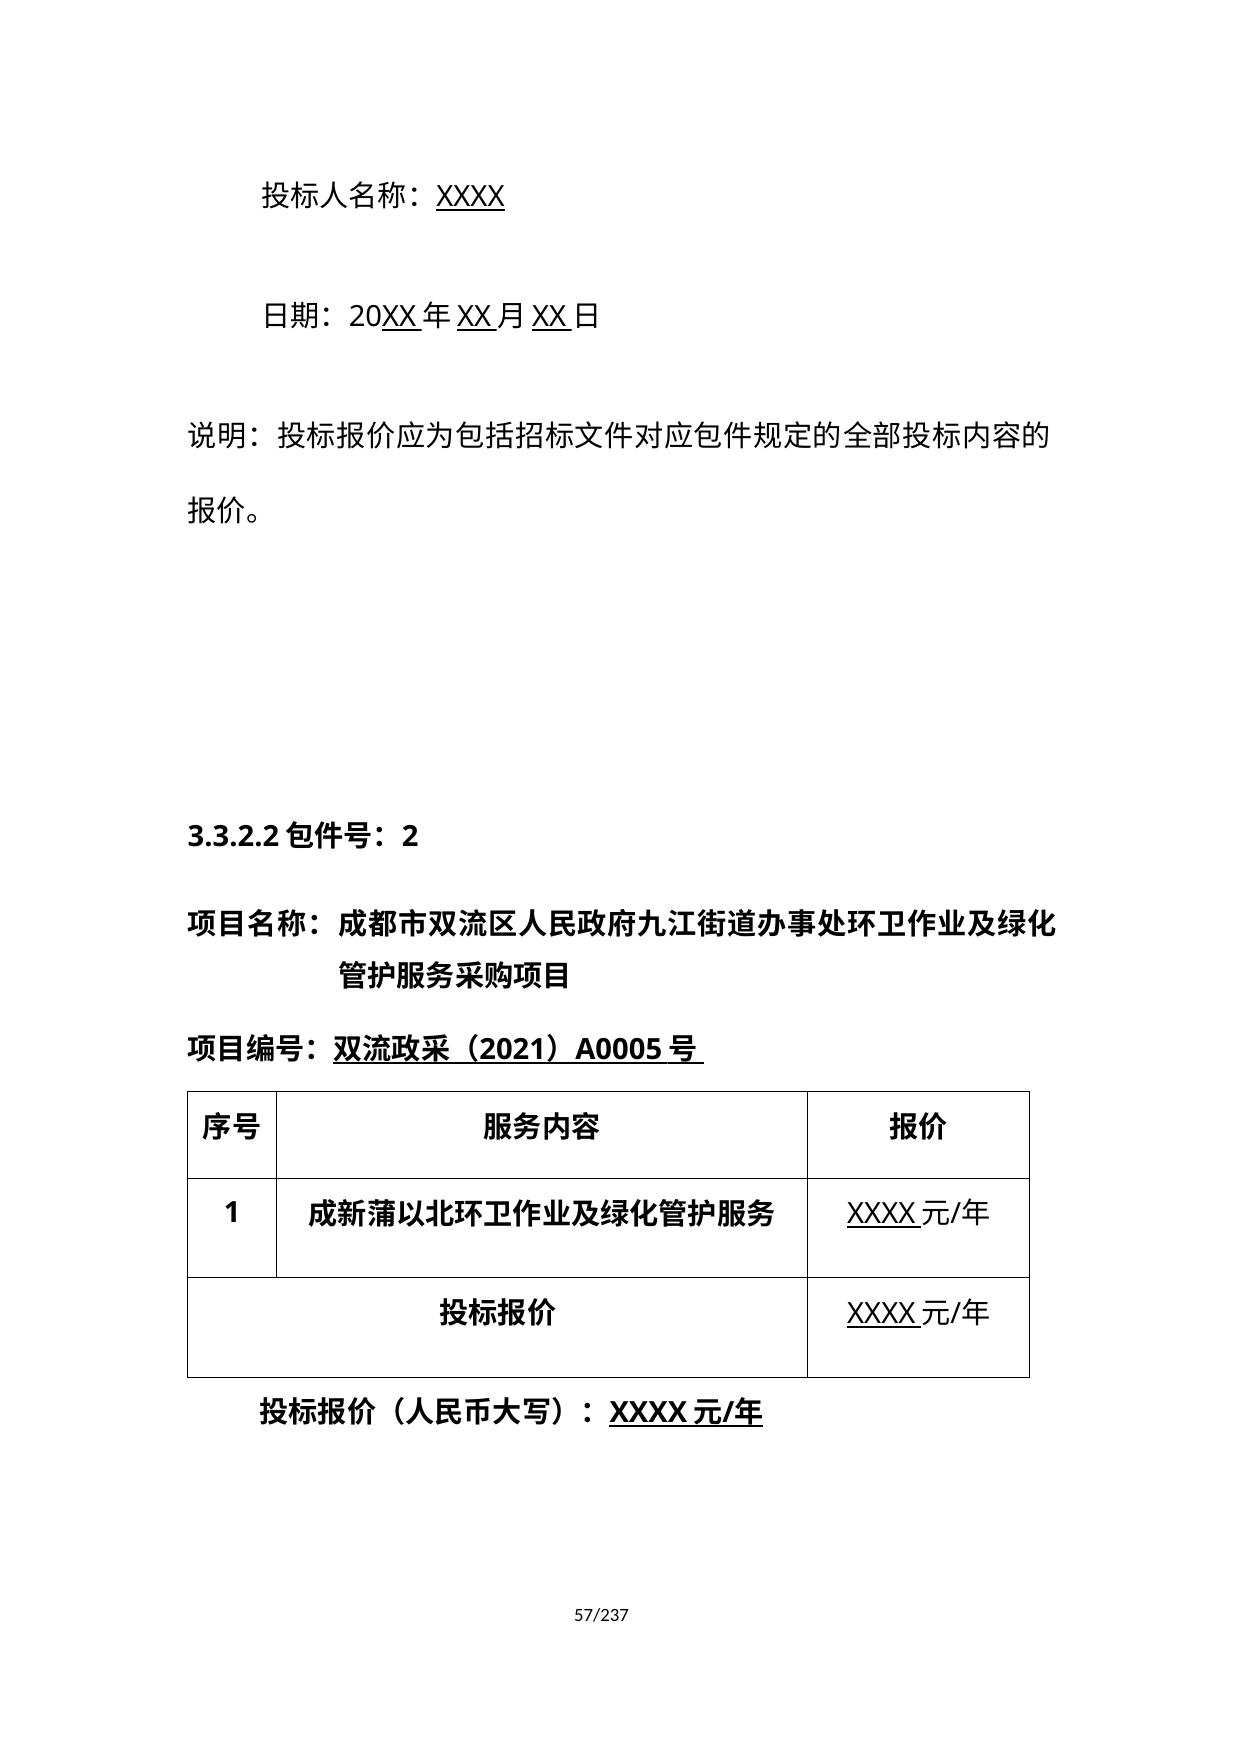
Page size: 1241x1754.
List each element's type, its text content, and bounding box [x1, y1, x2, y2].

table_header 报价 [808, 1092, 1029, 1178]
table_header 服务内容 [277, 1092, 807, 1178]
text 说明：投标报价应为包括招标文件对应包件规定的全部投标内容的报价。 [187, 402, 1053, 541]
text 投标报价（人民币大写）：XXXX元/年 [187, 1378, 1053, 1443]
text 项目编号：双流政采（2021）A0005号 [187, 1018, 1059, 1070]
table_cell 投标报价 [188, 1278, 807, 1377]
table_cell 1 [188, 1179, 276, 1277]
text 项目名称：成都市双流区人民政府九江街道办事处环卫作业及绿化管护服务采购项目 [187, 893, 1059, 997]
text 日期：20XX年XX月XX日 [231, 282, 1031, 347]
text 投标人名称：XXXX [231, 162, 1031, 227]
text 3.3.2.2包件号：2 [187, 801, 1053, 866]
table_header 序号 [188, 1092, 276, 1178]
table_cell 成新蒲以北环卫作业及绿化管护服务 [277, 1179, 807, 1277]
table_cell XXXX元/年 [808, 1179, 1029, 1277]
table_cell XXXX元/年 [808, 1278, 1029, 1377]
